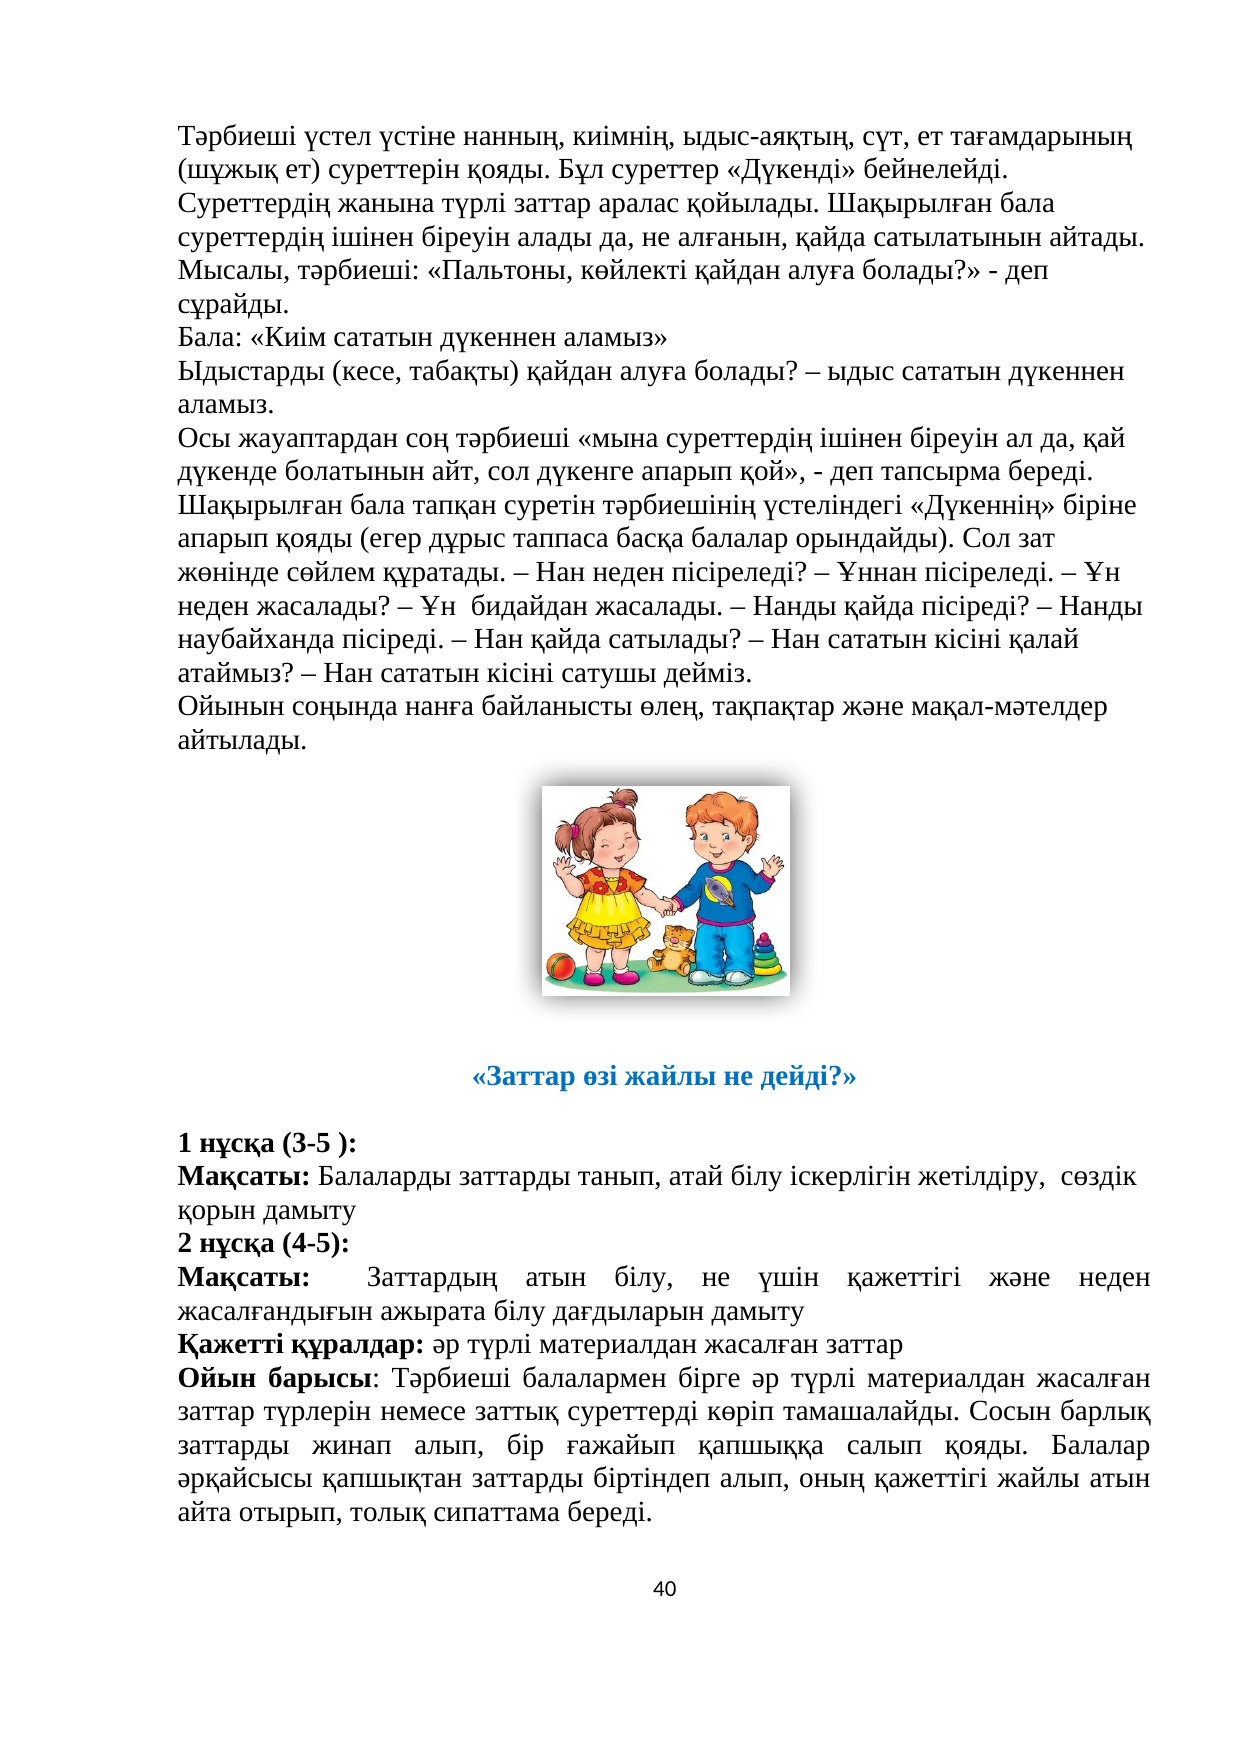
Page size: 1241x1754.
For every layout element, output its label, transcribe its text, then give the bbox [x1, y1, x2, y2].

text 2 нұсқа (4-5): [177, 1226, 1152, 1259]
text Мақсаты: Заттардың атын білу, не үшін қажеттігі және неден жасалғандығын ажырата білу дағдыларын дамыту [177, 1259, 1152, 1326]
text Осы жауаптардан соң тәрбиеші «мына суреттердің ішінен біреуін ал да, қай дүкенде болатынын айт, сол дүкенге апарып қой», - деп тапсырма береді. Шақырылған бала тапқан суретін тәрбиешінің үстеліндегі «Дүкеннің» біріне апарып қояды (егер дұрыс таппаса басқа балалар орындайды). Сол зат жөнінде сөйлем құратады. – Нан неден пісіреледі? – Ұннан пісіреледі. – Ұн неден жасалады? – Ұн бидайдан жасалады. – Нанды қайда пісіреді? – Нанды наубайханда пісіреді. – Нан қайда сатылады? – Нан сататын кісіні қалай атаймыз? – Нан сататын кісіні сатушы дейміз. [177, 420, 1152, 688]
text Тәрбиеші үстел үстіне нанның, киімнің, ыдыс-аяқтың, сүт, ет тағамдарының (шұжық ет) суреттерін қояды. Бұл суреттер «Дүкенді» бейнелейді. Суреттердің жанына түрлі заттар аралас қойылады. Шақырылған бала суреттердің ішінен біреуін алады да, не алғанын, қайда сатылатынын айтады. [177, 118, 1152, 252]
text Ойын барысы: Тәрбиеші балалармен бірге әр түрлі материалдан жасалған заттар түрлерін немесе заттық суреттерді көріп тамашалайды. Сосын барлық заттарды жинап алып, бір ғажайып қапшыққа салып қояды. Балалар әрқайсысы қапшықтан заттарды біртіндеп алып, оның қажеттігі жайлы атын айта отырып, толық сипаттама береді. [177, 1360, 1152, 1527]
text Ойынын соңында нанға байланысты өлең, тақпақтар және мақал-мәтелдер айтылады. [177, 688, 1152, 755]
text Бала: «Киім сататын дүкеннен аламыз» [177, 319, 1152, 353]
text «Заттар өзі жайлы не дейді?» [177, 1058, 1152, 1091]
text Мысалы, тәрбиеші: «Пальтоны, көйлекті қайдан алуға болады?» - деп сұрайды. [177, 252, 1152, 319]
picture [542, 786, 790, 996]
text Мақсаты: Балаларды заттарды танып, атай білу іскерлігін жетілдіру, сөздік қорын дамыту [177, 1158, 1152, 1226]
text Қажетті құралдар: әр түрлі материалдан жасалған заттар [177, 1326, 1152, 1360]
text 1 нұсқа (3-5 ): [177, 1125, 1152, 1158]
text Ыдыстарды (кесе, табақты) қайдан алуға болады? – ыдыс сататын дүкеннен аламыз. [177, 353, 1152, 420]
